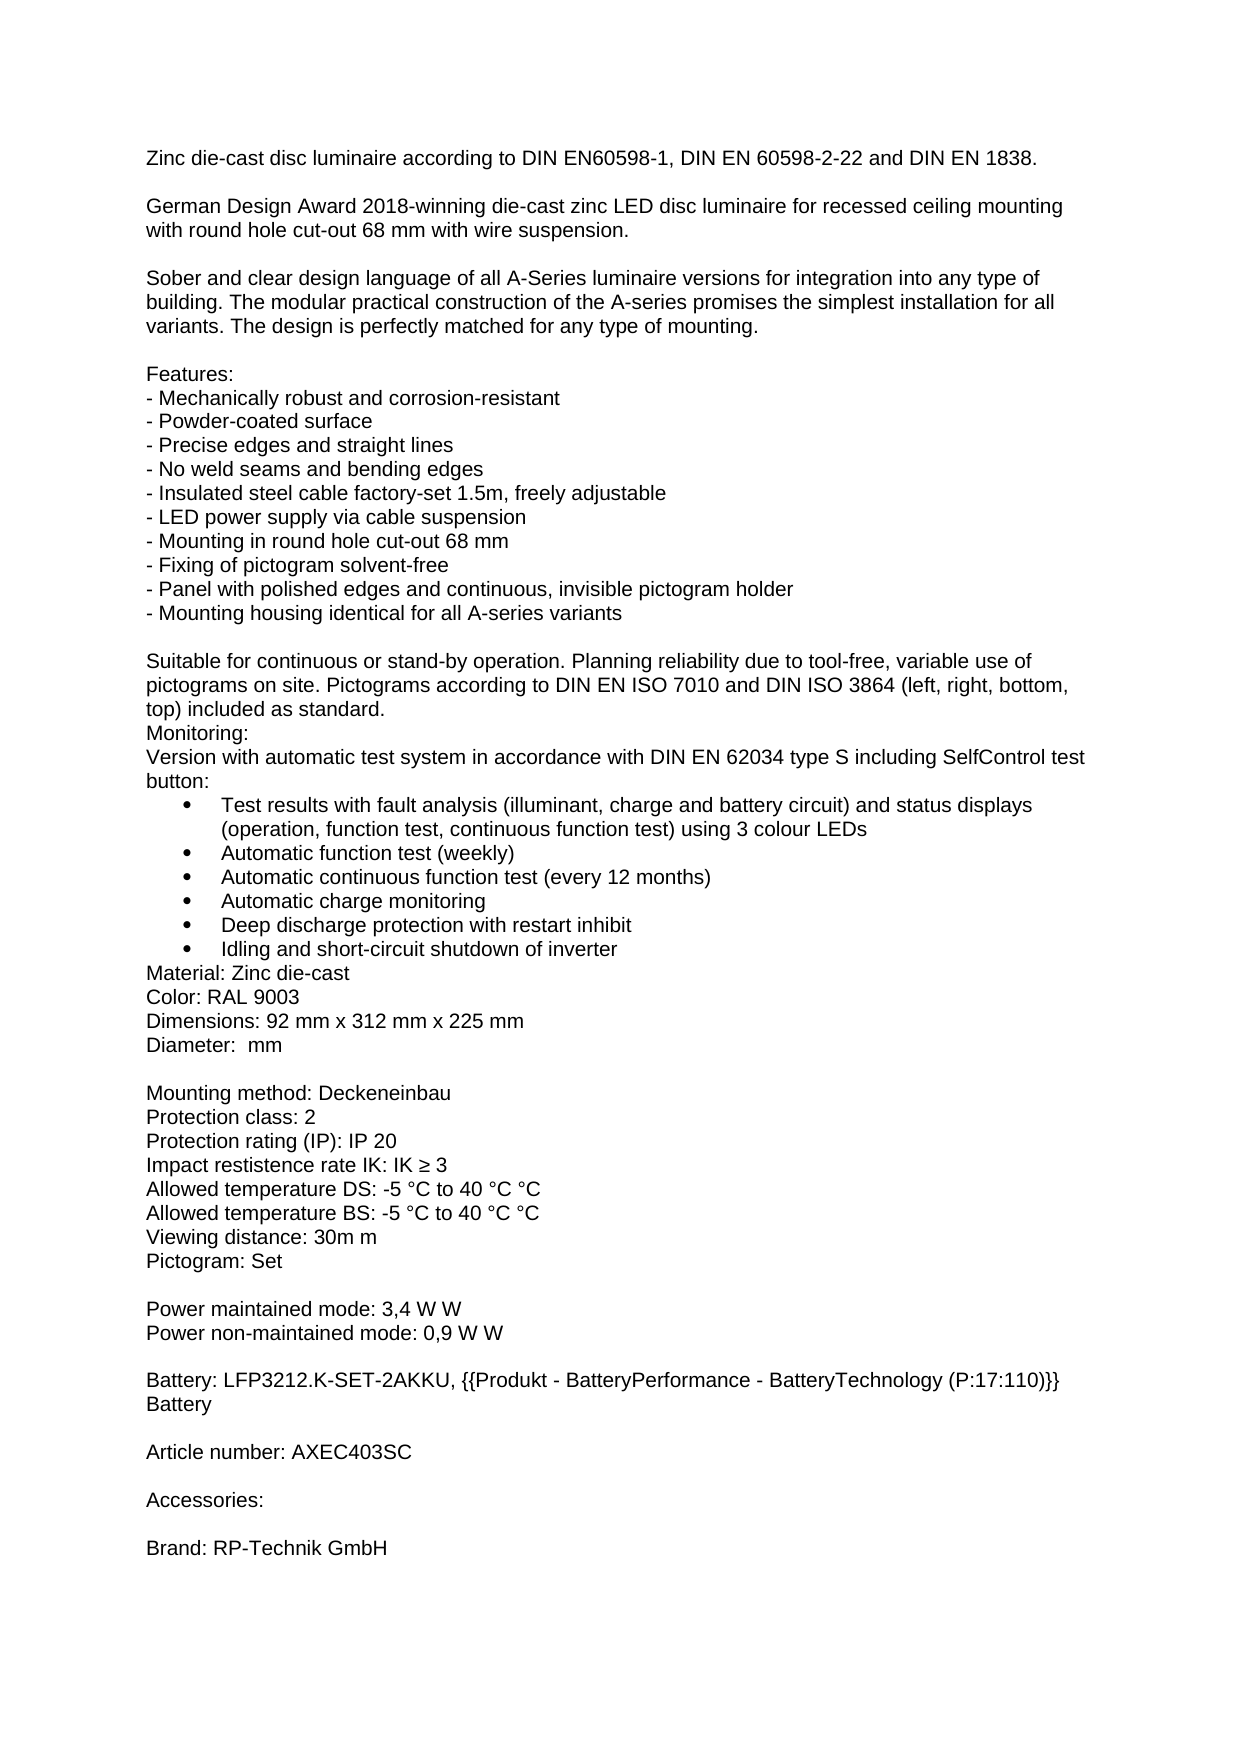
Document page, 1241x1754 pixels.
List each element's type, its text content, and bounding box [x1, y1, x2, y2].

text Diameter: mm [146, 1033, 1094, 1057]
list Automatic charge monitoring [183, 889, 1094, 913]
text Protection class: 2 [146, 1105, 1094, 1129]
text Brand: RP-Technik GmbH [146, 1536, 1094, 1560]
text Protection rating (IP): IP 20 [146, 1129, 1094, 1153]
text Allowed temperature DS: -5 °C to 40 °C °C [146, 1177, 1094, 1201]
text Monitoring: [146, 721, 1094, 745]
text Viewing distance: 30m m [146, 1224, 1094, 1248]
text Article number: AXEC403SC [146, 1440, 1094, 1464]
text Dimensions: 92 mm x 312 mm x 225 mm [146, 1009, 1094, 1033]
text Power non-maintained mode: 0,9 W W [146, 1320, 1094, 1344]
list Automatic continuous function test (every 12 months) [183, 865, 1094, 889]
text Mounting method: Deckeneinbau [146, 1081, 1094, 1105]
list Automatic function test (weekly) [183, 841, 1094, 865]
text Material: Zinc die-cast [146, 961, 1094, 985]
text Accessories: [146, 1488, 1094, 1512]
text Allowed temperature BS: -5 °C to 40 °C °C [146, 1201, 1094, 1224]
text Color: RAL 9003 [146, 985, 1094, 1009]
text Pictogram: Set [146, 1248, 1094, 1272]
text Version with automatic test system in accordance with DIN EN 62034 type S including SelfControl test button: [146, 745, 1094, 793]
text Zinc die-cast disc luminaire according to DIN EN60598-1, DIN EN 60598-2-22 and DIN EN 1838.German Design Award 2018-winning die-cast zinc LED disc luminaire for recessed ceiling mounting with round hole cut-out 68 mm with wire suspension. Sober and clear design language of all A-Series luminaire versions for integration into any type of building. The modular practical construction of the A-series promises the simplest installation for all variants. The design is perfectly matched for any type of mounting. Features:- Mechanically robust and corrosion-resistant- Powder-coated surface- Precise edges and straight lines- No weld seams and bending edges- Insulated steel cable factory-set 1.5m, freely adjustable- LED power supply via cable suspension- Mounting in round hole cut-out 68 mm- Fixing of pictogram solvent-free- Panel with polished edges and continuous, invisible pictogram holder- Mounting housing identical for all A-series variantsSuitable for continuous or stand-by operation. Planning reliability due to tool-free, variable use of pictograms on site. Pictograms according to DIN EN ISO 7010 and DIN ISO 3864 (left, right, bottom, top) included as standard. [146, 146, 1094, 721]
text Battery: LFP3212.K-SET-2AKKU, {{Produkt - BatteryPerformance - BatteryTechnology (P:17:110)}} Battery [146, 1368, 1094, 1416]
text Power maintained mode: 3,4 W W [146, 1296, 1094, 1320]
text Impact restistence rate IK: IK ≥ 3 [146, 1153, 1094, 1177]
list Idling and short-circuit shutdown of inverter [183, 937, 1094, 961]
list Deep discharge protection with restart inhibit [183, 913, 1094, 937]
list Test results with fault analysis (illuminant, charge and battery circuit) and status displays (operation, function test, continuous function test) using 3 colour LEDs [183, 793, 1094, 841]
